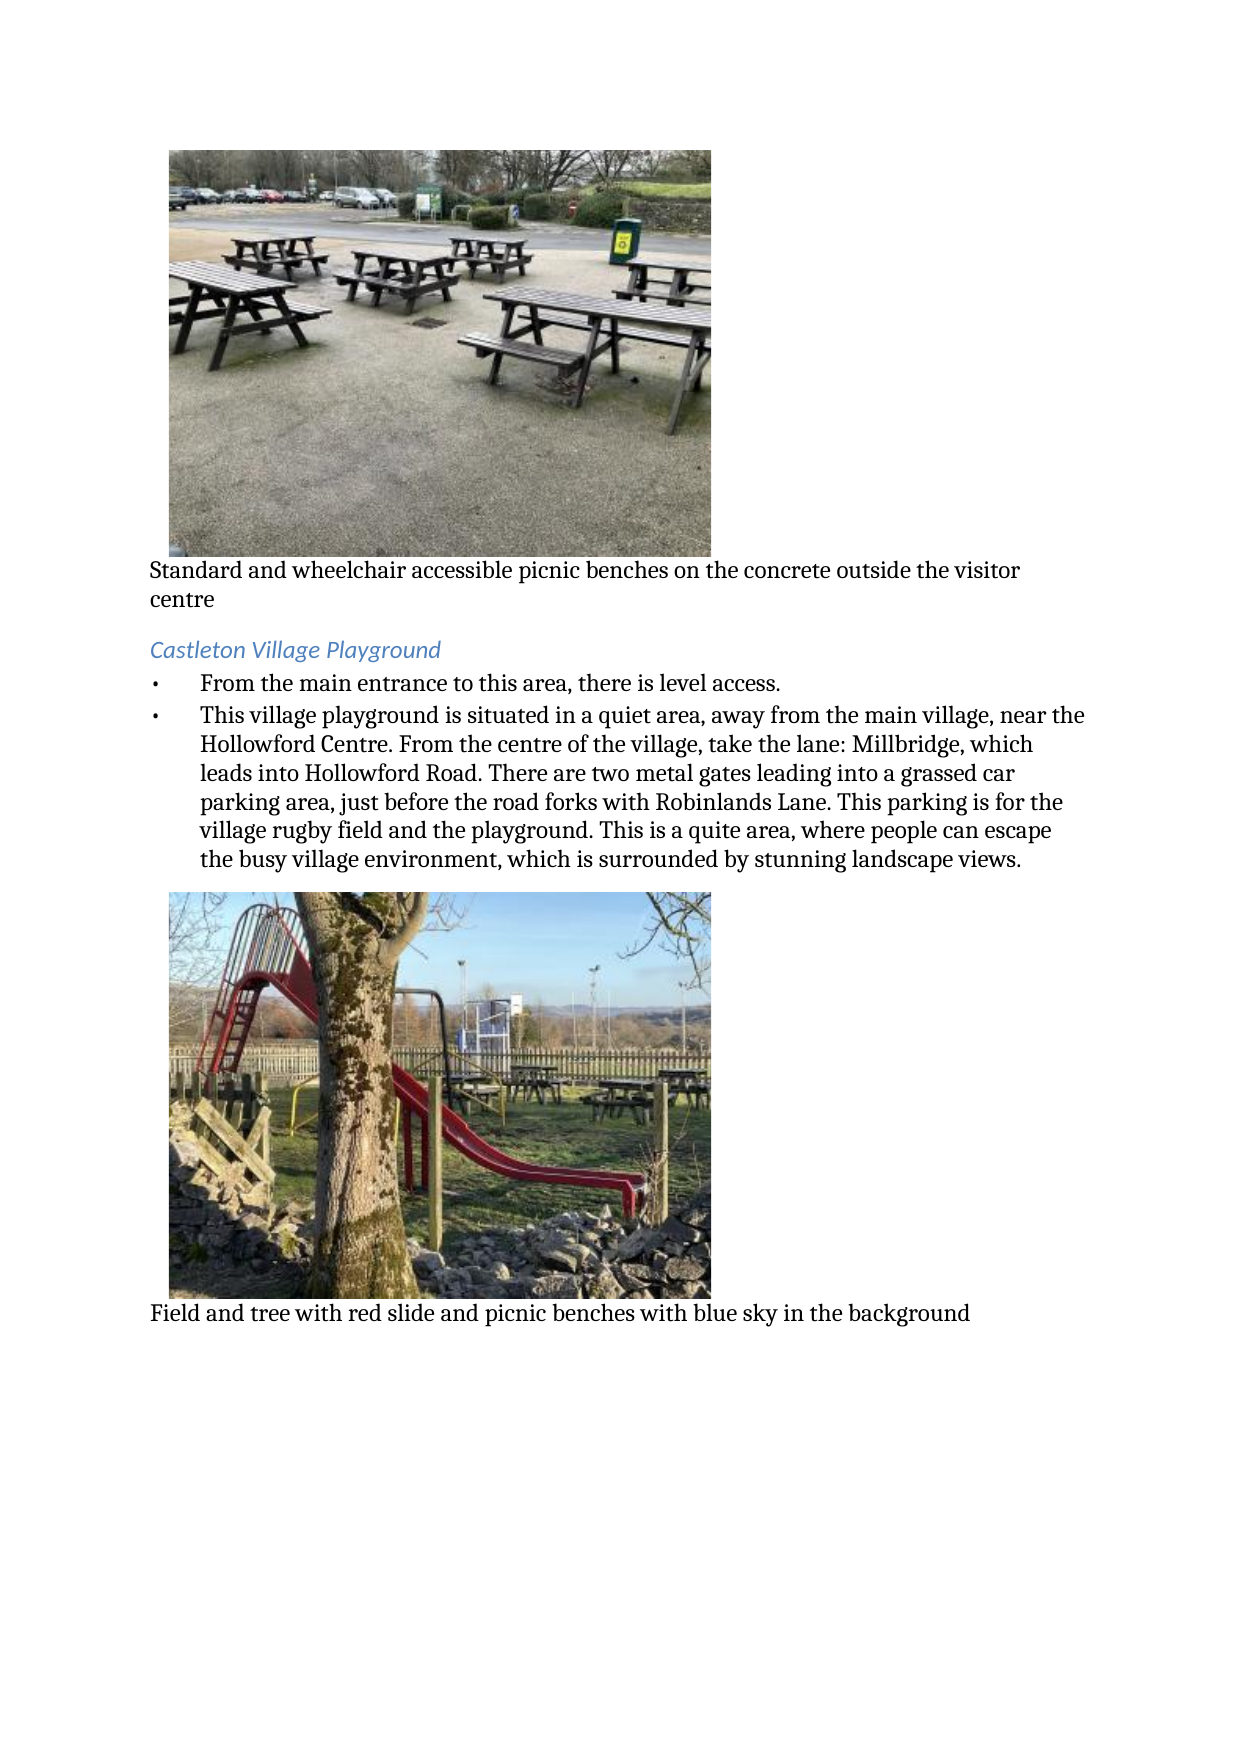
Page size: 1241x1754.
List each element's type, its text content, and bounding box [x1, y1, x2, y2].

list This village playground is situated in a quiet area, away from the main village, near the Hollowford Centre. From the centre of the village, take the lane: Millbridge, which leads into Hollowford Road. There are two metal gates leading into a grassed car parking area, just before the road forks with Robinlands Lane. This parking is for the village rugby field and the playground. This is a quite area, where people can escape the busy village environment, which is surrounded by stunning landscape views. [150, 701, 1090, 874]
picture [168, 892, 712, 1299]
list From the main entrance to this area, there is level access. [150, 669, 1090, 698]
subtitle Castleton Village Playground [150, 634, 1090, 665]
picture [168, 150, 712, 557]
